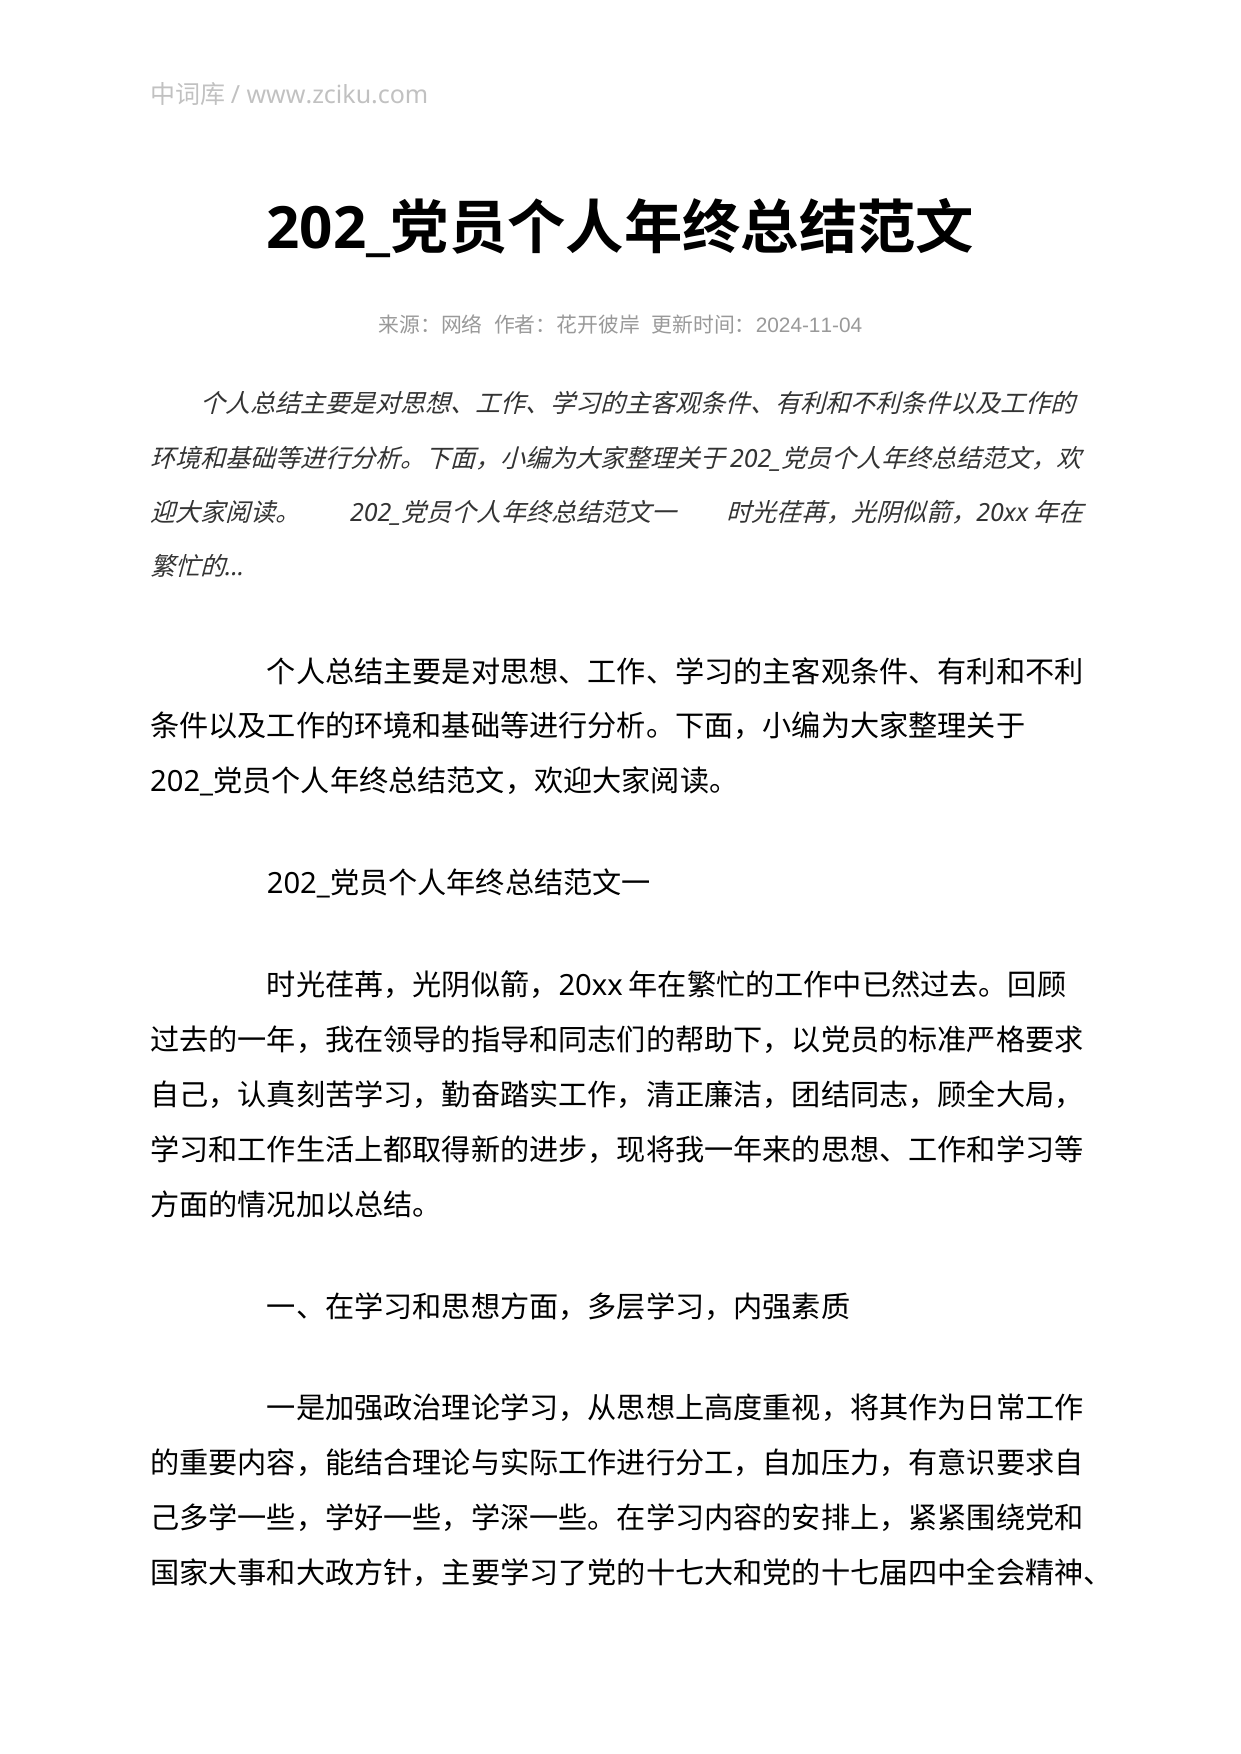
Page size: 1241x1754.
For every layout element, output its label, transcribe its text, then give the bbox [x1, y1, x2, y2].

subtitle 202_党员个人年终总结范文 [150, 181, 1090, 266]
text 一、在学习和思想方面，多层学习，内强素质 [150, 1283, 1090, 1326]
text 个人总结主要是对思想、工作、学习的主客观条件、有利和不利条件以及工作的环境和基础等进行分析。下面，小编为大家整理关于202_党员个人年终总结范文，欢迎大家阅读。 202_党员个人年终总结范文一 时光荏苒，光阴似箭，20xx年在繁忙的... [150, 384, 1090, 583]
text 202_党员个人年终总结范文一 [150, 860, 1090, 902]
text 个人总结主要是对思想、工作、学习的主客观条件、有利和不利条件以及工作的环境和基础等进行分析。下面，小编为大家整理关于202_党员个人年终总结范文，欢迎大家阅读。 [150, 648, 1090, 800]
text 时光荏苒，光阴似箭，20xx年在繁忙的工作中已然过去。回顾过去的一年，我在领导的指导和同志们的帮助下，以党员的标准严格要求自己，认真刻苦学习，勤奋踏实工作，清正廉洁，团结同志，顾全大局，学习和工作生活上都取得新的进步，现将我一年来的思想、工作和学习等方面的情况加以总结。 [150, 962, 1090, 1224]
text 来源：网络 作者：花开彼岸 更新时间：2024-11-04 [150, 313, 1090, 337]
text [150, 1385, 1090, 1592]
